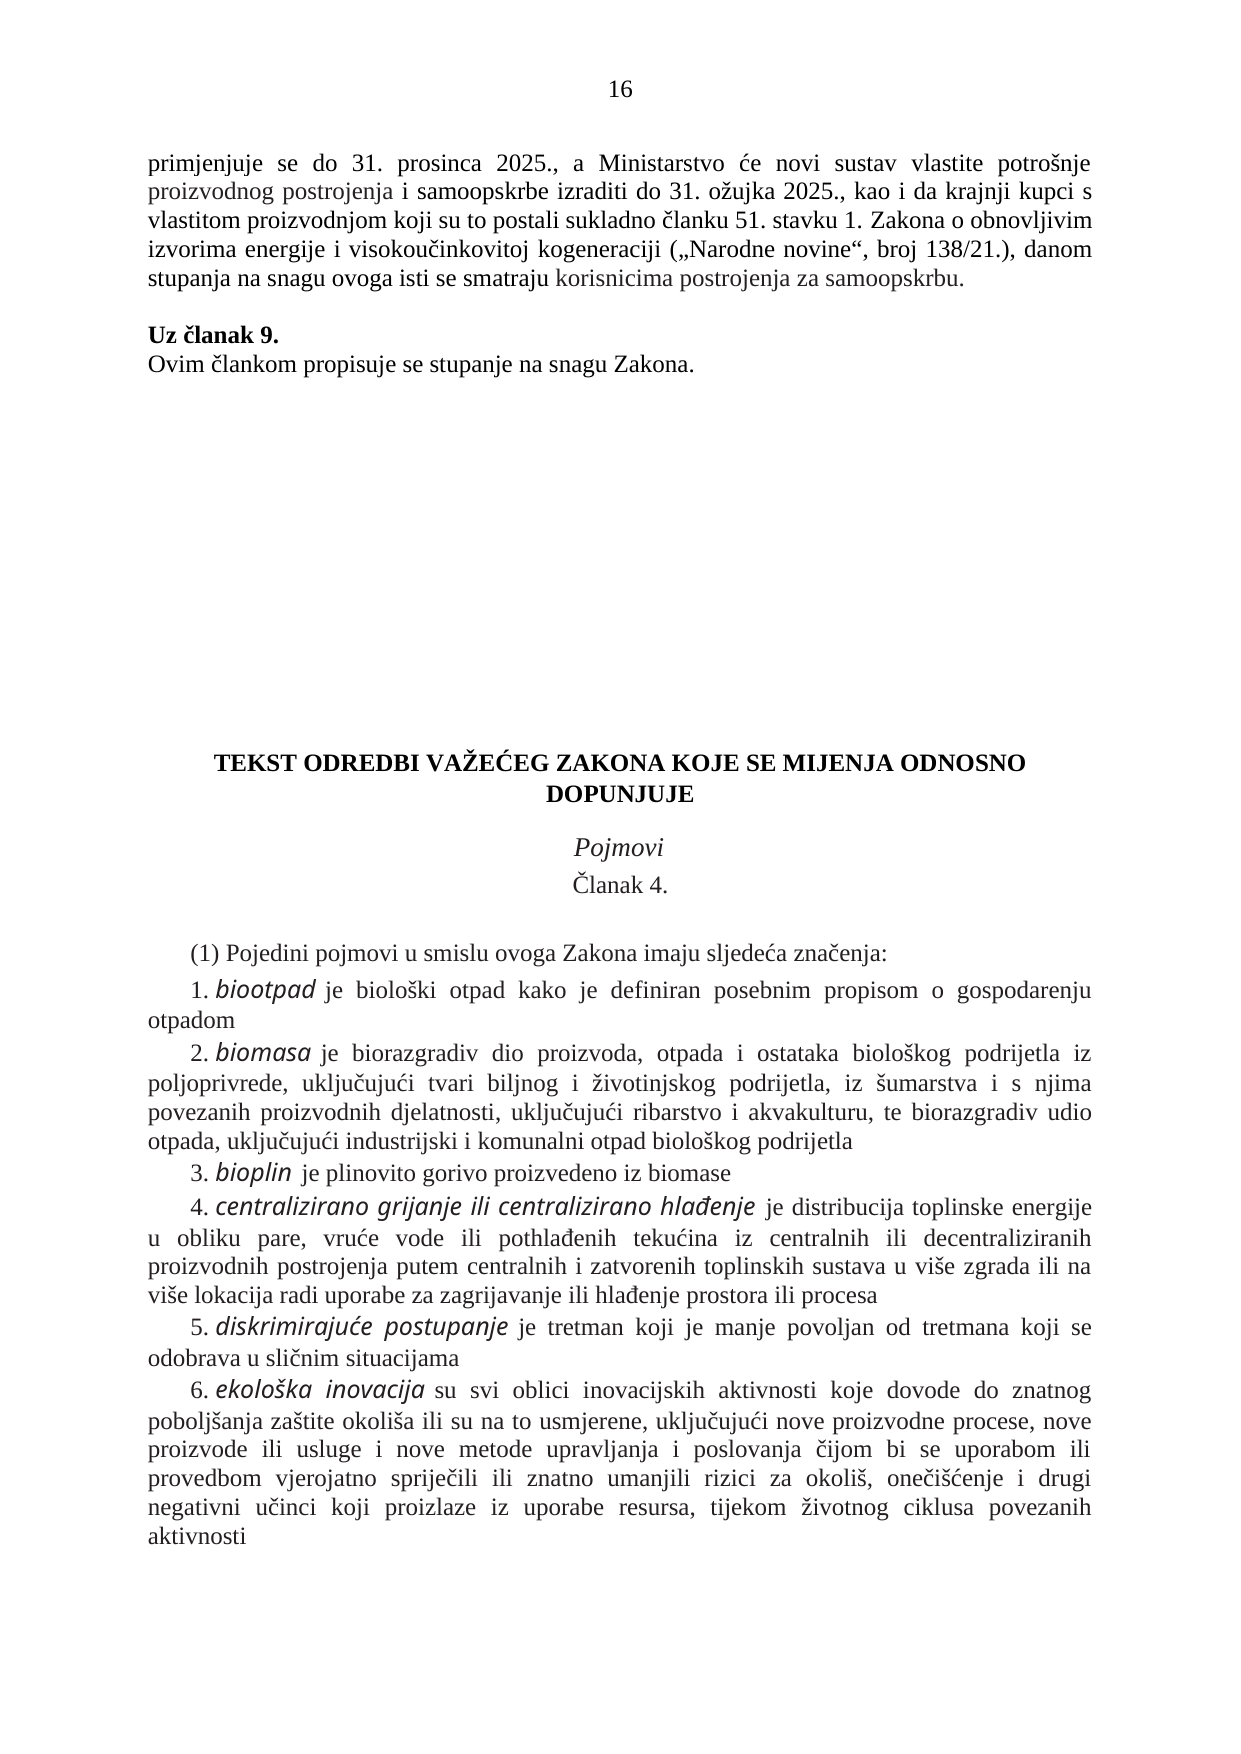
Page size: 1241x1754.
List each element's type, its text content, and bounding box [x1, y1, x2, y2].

text 5. diskrimirajuće postupanje je tretman koji je manje povoljan od tretmana koji se odobrava u sličnim situacijama [148, 1309, 1092, 1372]
text Ovim člankom propisuje se stupanje na snagu Zakona. [148, 349, 1092, 378]
text (1) Pojedini pojmovi u smislu ovoga Zakona imaju sljedeća značenja: [148, 938, 1092, 966]
text 2. biomasa je biorazgradiv dio proizvoda, otpada i ostataka biološkog podrijetla iz poljoprivrede, uključujući tvari biljnog i životinjskog podrijetla, iz šumarstva i s njima povezanih proizvodnih djelatnosti, uključujući ribarstvo i akvakulturu, te biorazgradiv udio otpada, uključujući industrijski i komunalni otpad biološkog podrijetla [148, 1034, 1092, 1154]
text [148, 148, 1092, 291]
text 4. centralizirano grijanje ili centralizirano hlađenje je distribucija toplinske energije u obliku pare, vruće vode ili pothlađenih tekućina iz centralnih ili decentraliziranih proizvodnih postrojenja putem centralnih i zatvorenih toplinskih sustava u više zgrada ili na više lokacija radi uporabe za zagrijavanje ili hlađenje prostora ili procesa [148, 1188, 1092, 1309]
text 3. bioplin je plinovito gorivo proizvedeno iz biomase [148, 1154, 1092, 1188]
text Pojmovi [148, 831, 1092, 863]
text Uz članak 9. [148, 320, 1092, 349]
text 1. biootpad je biološki otpad kako je definiran posebnim propisom o gospodarenju otpadom [148, 971, 1092, 1034]
text Članak 4. [148, 870, 1092, 899]
text TEKST ODREDBI VAŽEĆEG ZAKONA KOJE SE MIJENJA ODNOSNO DOPUNJUJE [148, 748, 1092, 808]
text 6. ekološka inovacija su svi oblici inovacijskih aktivnosti koje dovode do znatnog poboljšanja zaštite okoliša ili su na to usmjerene, uključujući nove proizvodne procese, nove proizvode ili usluge i nove metode upravljanja i poslovanja čijom bi se uporabom ili provedbom vjerojatno spriječili ili znatno umanjili rizici za okoliš, onečišćenje i drugi negativni učinci koji proizlaze iz uporabe resursa, tijekom životnog ciklusa povezanih aktivnosti [148, 1372, 1092, 1549]
